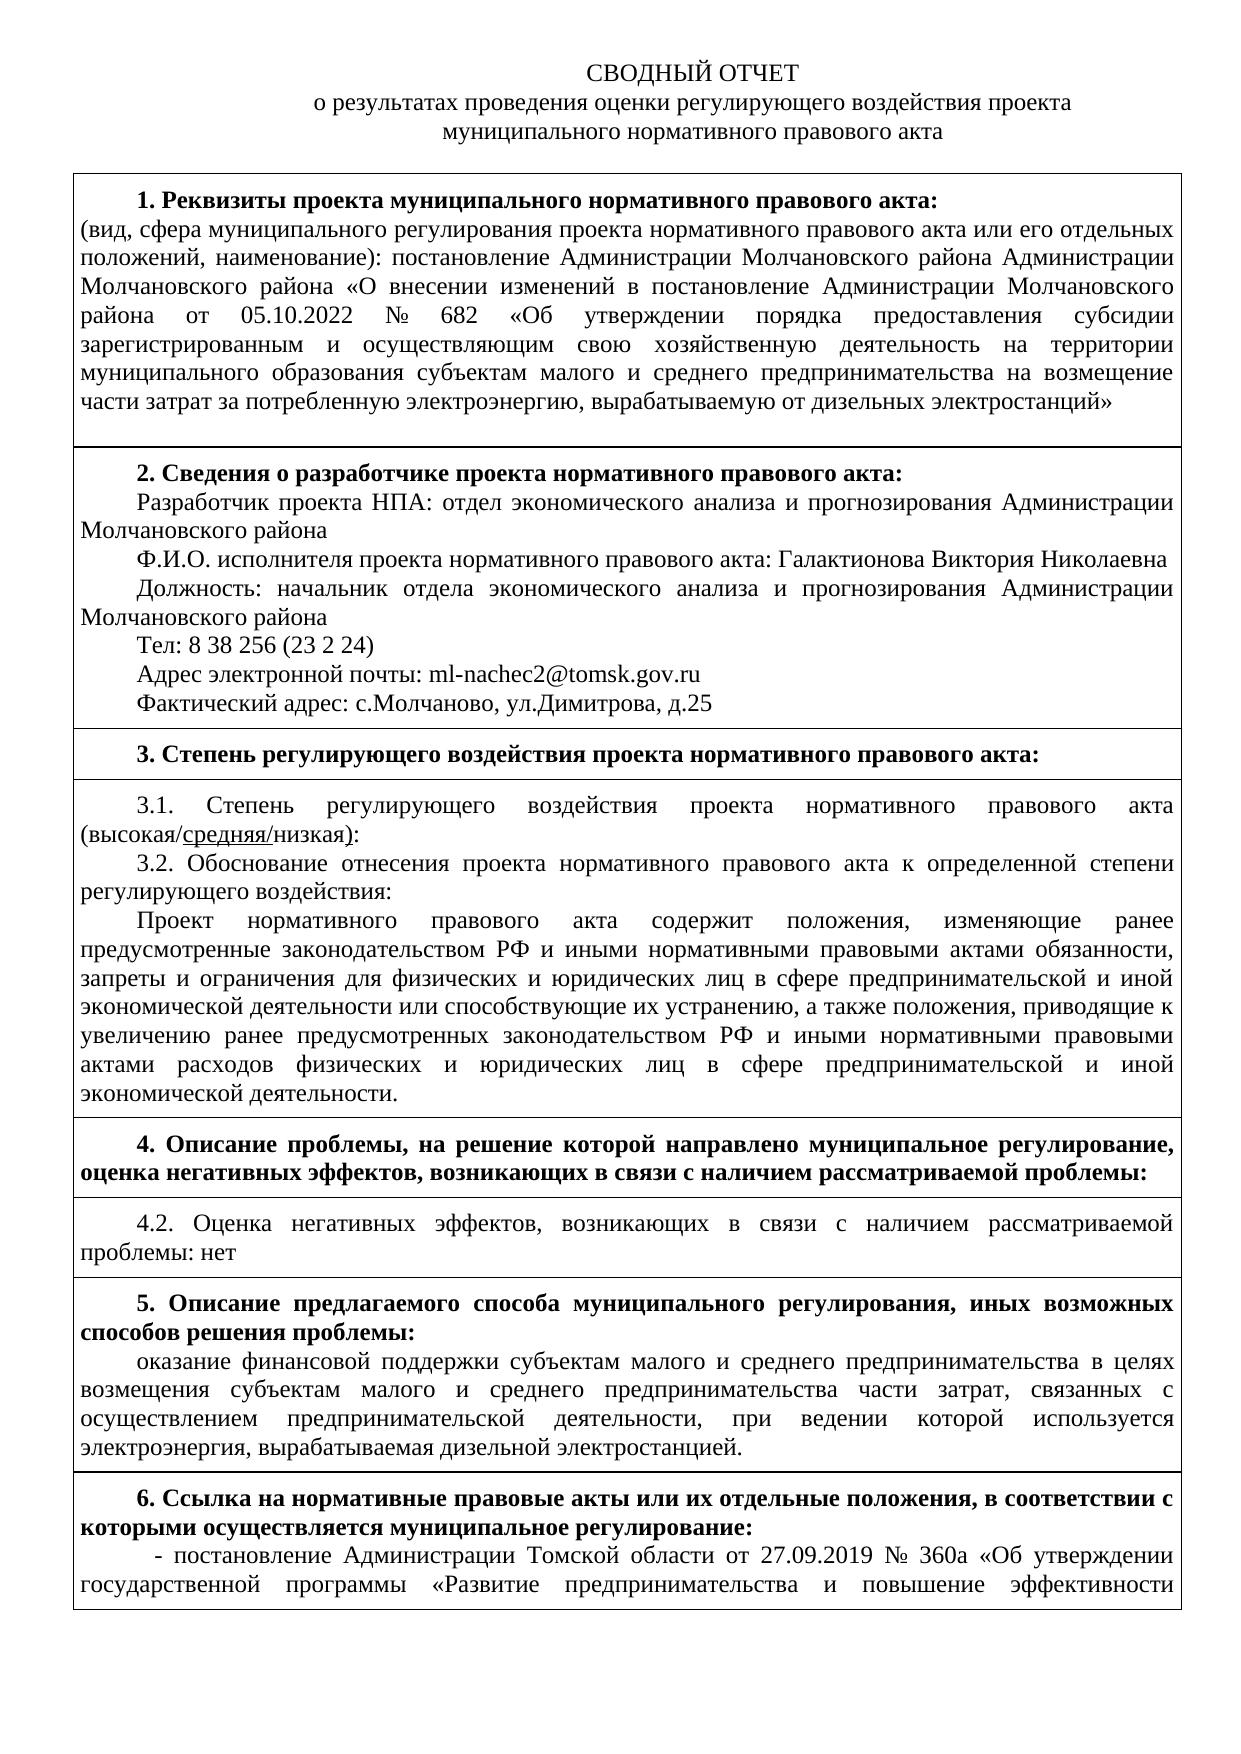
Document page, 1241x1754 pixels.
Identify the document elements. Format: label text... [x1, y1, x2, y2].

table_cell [74, 1473, 1181, 1609]
text муниципального нормативного правового акта [177, 116, 1152, 144]
table_cell 4.2. Оценка негативных эффектов, возникающих в связи с наличием рассматриваемой проблемы: нет [74, 1198, 1181, 1277]
table_cell 4. Описание проблемы, на решение которой направлено муниципальное регулирование, оценка негативных эффектов, возникающих в связи с наличием рассматриваемой проблемы: [74, 1118, 1181, 1197]
table_cell 5. Описание предлагаемого способа муниципального регулирования, иных возможных способов решения проблемы: оказание финансовой поддержки субъектам малого и среднего предпринимательства в целях возмещения субъектам малого и среднего предпринимательства части затрат, связанных с осуществлением предпринимательской деятельности, при ведении которой используется электроэнергия, вырабатываемая дизельной электростанцией. [74, 1278, 1181, 1471]
table_cell 3. Степень регулирующего воздействия проекта нормативного правового акта: [74, 729, 1181, 778]
text о результатах проведения оценки регулирующего воздействия проекта [177, 87, 1152, 116]
text СВОДНЫЙ ОТЧЕТ [177, 58, 1152, 87]
table_header 1. Реквизиты проекта муниципального нормативного правового акта: (вид, сфера муниципального регулирования проекта нормативного правового акта или его отдельных положений, наименование): постановление Администрации Молчановского района Администрации Молчановского района «О внесении изменений в постановление Администрации Молчановского района от 05.10.2022 № 682 «Об утверждении порядка предоставления субсидии зарегистрированным и осуществляющим свою хозяйственную деятельность на территории муниципального образования субъектам малого и среднего предпринимательства на возмещение части затрат за потребленную электроэнергию, вырабатываемую от дизельных электростанций» [74, 174, 1181, 446]
table_cell 2. Сведения о разработчике проекта нормативного правового акта: Разработчик проекта НПА: отдел экономического анализа и прогнозирования Администрации Молчановского района Ф.И.О. исполнителя проекта нормативного правового акта: Галактионова Виктория Николаевна Должность: начальник отдела экономического анализа и прогнозирования Администрации Молчановского района Тел: 8 38 256 (23 2 24) Адрес электронной почты: ml-nachec2@tomsk.gov.ru Фактический адрес: с.Молчаново, ул.Димитрова, д.25 [74, 448, 1181, 727]
table_cell 3.1. Степень регулирующего воздействия проекта нормативного правового акта (высокая/средняя/низкая): 3.2. Обоснование отнесения проекта нормативного правового акта к определенной степени регулирующего воздействия: Проект нормативного правового акта содержит положения, изменяющие ранее предусмотренные законодательством РФ и иными нормативными правовыми актами обязанности, запреты и ограничения для физических и юридических лиц в сфере предпринимательской и иной экономической деятельности или способствующие их устранению, а также положения, приводящие к увеличению ранее предусмотренных законодательством РФ и иными нормативными правовыми актами расходов физических и юридических лиц в сфере предпринимательской и иной экономической деятельности. [74, 780, 1181, 1117]
